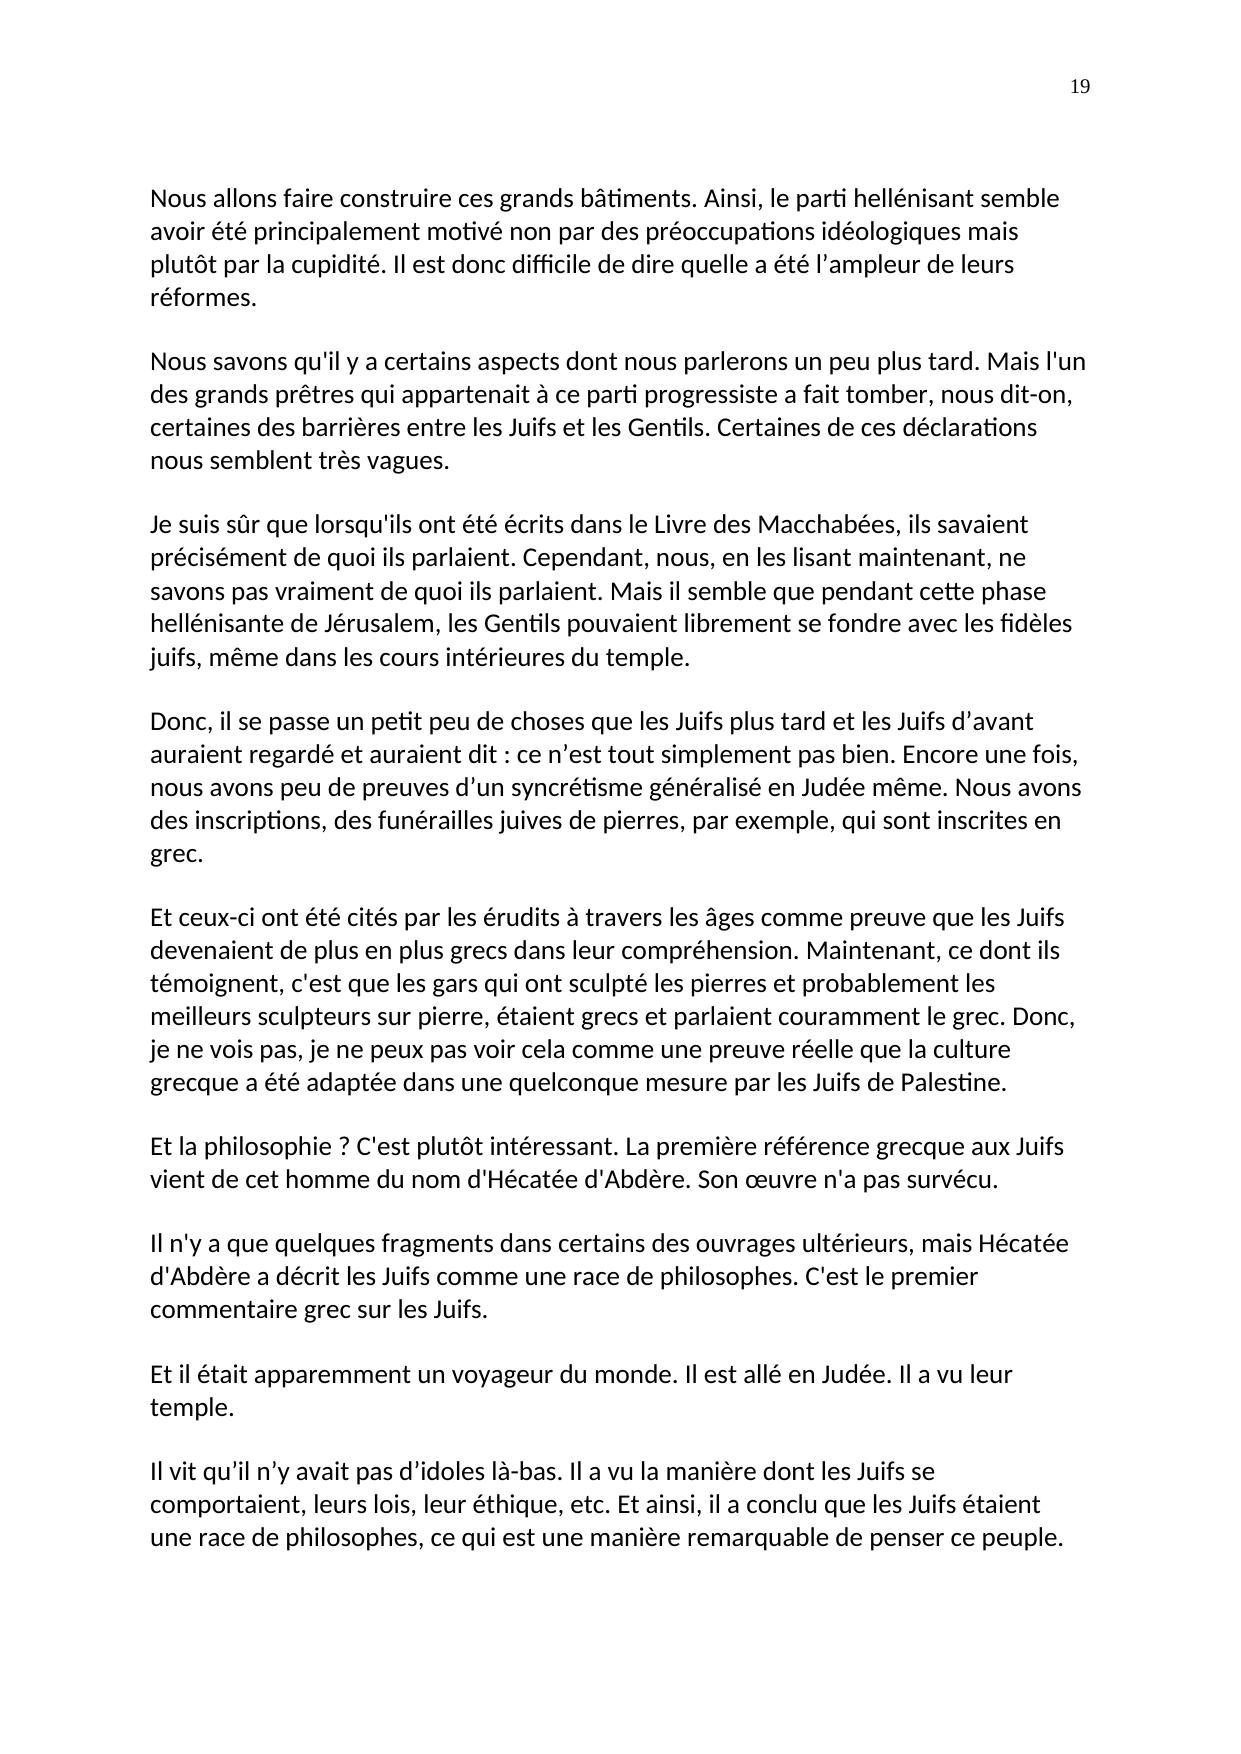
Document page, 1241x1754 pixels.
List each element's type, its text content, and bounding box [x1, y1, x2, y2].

text Je suis sûr que lorsqu'ils ont été écrits dans le Livre des Macchabées, ils savaient précisément de quoi ils parlaient. Cependant, nous, en les lisant maintenant, ne savons pas vraiment de quoi ils parlaient. Mais il semble que pendant cette phase hellénisante de Jérusalem, les Gentils pouvaient librement se fondre avec les fidèles juifs, même dans les cours intérieures du temple. [150, 508, 1090, 673]
text Il n'y a que quelques fragments dans certains des ouvrages ultérieurs, mais Hécatée d'Abdère a décrit les Juifs comme une race de philosophes. C'est le premier commentaire grec sur les Juifs. [150, 1227, 1090, 1326]
text Il vit qu’il n’y avait pas d’idoles là-bas. Il a vu la manière dont les Juifs se comportaient, leurs lois, leur éthique, etc. Et ainsi, il a conclu que les Juifs étaient une race de philosophes, ce qui est une manière remarquable de penser ce peuple. [150, 1454, 1090, 1553]
text Nous savons qu'il y a certains aspects dont nous parlerons un peu plus tard. Mais l'un des grands prêtres qui appartenait à ce parti progressiste a fait tomber, nous dit-on, certaines des barrières entre les Juifs et les Gentils. Certaines de ces déclarations nous semblent très vagues. [150, 344, 1090, 476]
text Nous allons faire construire ces grands bâtiments. Ainsi, le parti hellénisant semble avoir été principalement motivé non par des préoccupations idéologiques mais plutôt par la cupidité. Il est donc difficile de dire quelle a été l’ampleur de leurs réformes. [150, 181, 1090, 313]
text Et il était apparemment un voyageur du monde. Il est allé en Judée. Il a vu leur temple. [150, 1357, 1090, 1423]
text Donc, il se passe un petit peu de choses que les Juifs plus tard et les Juifs d’avant auraient regardé et auraient dit : ce n’est tout simplement pas bien. Encore une fois, nous avons peu de preuves d’un syncrétisme généralisé en Judée même. Nous avons des inscriptions, des funérailles juives de pierres, par exemple, qui sont inscrites en grec. [150, 704, 1090, 869]
text Et la philosophie ? C'est plutôt intéressant. La première référence grecque aux Juifs vient de cet homme du nom d'Hécatée d'Abdère. Son œuvre n'a pas survécu. [150, 1129, 1090, 1195]
text Et ceux-ci ont été cités par les érudits à travers les âges comme preuve que les Juifs devenaient de plus en plus grecs dans leur compréhension. Maintenant, ce dont ils témoignent, c'est que les gars qui ont sculpté les pierres et probablement les meilleurs sculpteurs sur pierre, étaient grecs et parlaient couramment le grec. Donc, je ne vois pas, je ne peux pas voir cela comme une preuve réelle que la culture grecque a été adaptée dans une quelconque mesure par les Juifs de Palestine. [150, 900, 1090, 1098]
